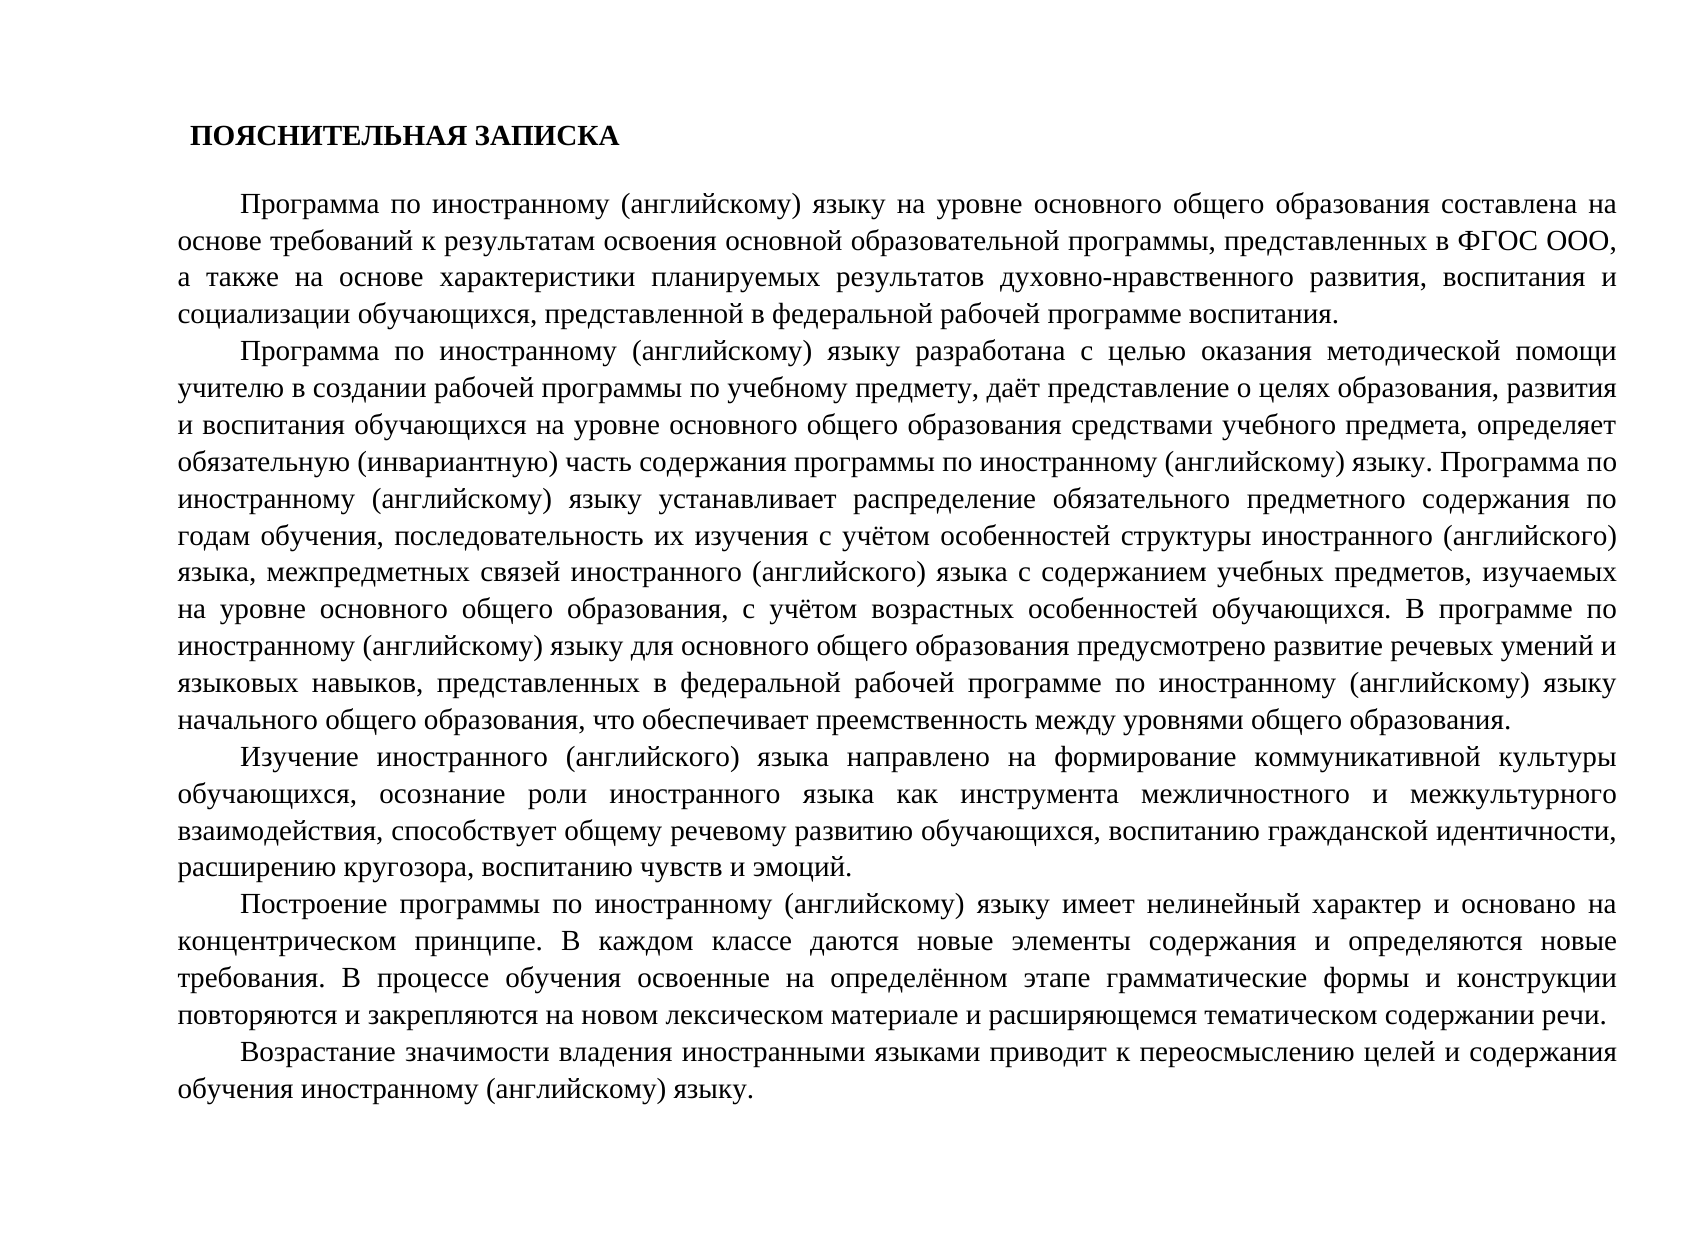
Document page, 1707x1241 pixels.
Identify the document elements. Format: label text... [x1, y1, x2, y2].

text Построение программы по иностранному (английскому) языку имеет нелинейный характер и основано на концентрическом принципе. В каждом классе даются новые элементы содержания и определяются новые требования. В процессе обучения освоенные на определённом этапе грамматические формы и конструкции повторяются и закрепляются на новом лексическом материале и расширяющемся тематическом содержании речи. [177, 886, 1618, 1031]
text Возрастание значимости владения иностранными языками приводит к переосмыслению целей и содержания обучения иностранному (английскому) языку. [177, 1034, 1618, 1104]
text Программа по иностранному (английскому) языку разработана с целью оказания методической помощи учителю в создании рабочей программы по учебному предмету, даёт представление о целях образования, развития и воспитания обучающихся на уровне основного общего образования средствами учебного предмета, определяет обязательную (инвариантную) часть содержания программы по иностранному (английскому) языку. Программа по иностранному (английскому) языку устанавливает распределение обязательного предметного содержания по годам обучения, последовательность их изучения с учётом особенностей структуры иностранного (английского) языка, межпредметных связей иностранного (английского) языка с содержанием учебных предметов, изучаемых на уровне основного общего образования, с учётом возрастных особенностей обучающихся. В программе по иностранному (английскому) языку для основного общего образования предусмотрено развитие речевых умений и языковых навыков, представленных в федеральной рабочей программе по иностранному (английскому) языку начального общего образования, что обеспечивает преемственность между уровнями общего образования. [177, 333, 1618, 736]
text Изучение иностранного (английского) языка направлено на формирование коммуникативной культуры обучающихся, осознание роли иностранного языка как инструмента межличностного и межкультурного взаимодействия, способствует общему речевому развитию обучающихся, воспитанию гражданской идентичности, расширению кругозора, воспитанию чувств и эмоций. [177, 739, 1618, 883]
text Программа по иностранному (английскому) языку на уровне основного общего образования составлена на основе требований к результатам освоения основной образовательной программы, представленных в ФГОС ООО, а также на основе характеристики планируемых результатов духовно-нравственного развития, воспитания и социализации обучающихся, представленной в федеральной рабочей программе воспитания. [177, 186, 1618, 330]
text ПОЯСНИТЕЛЬНАЯ ЗАПИСКА [190, 118, 1618, 152]
